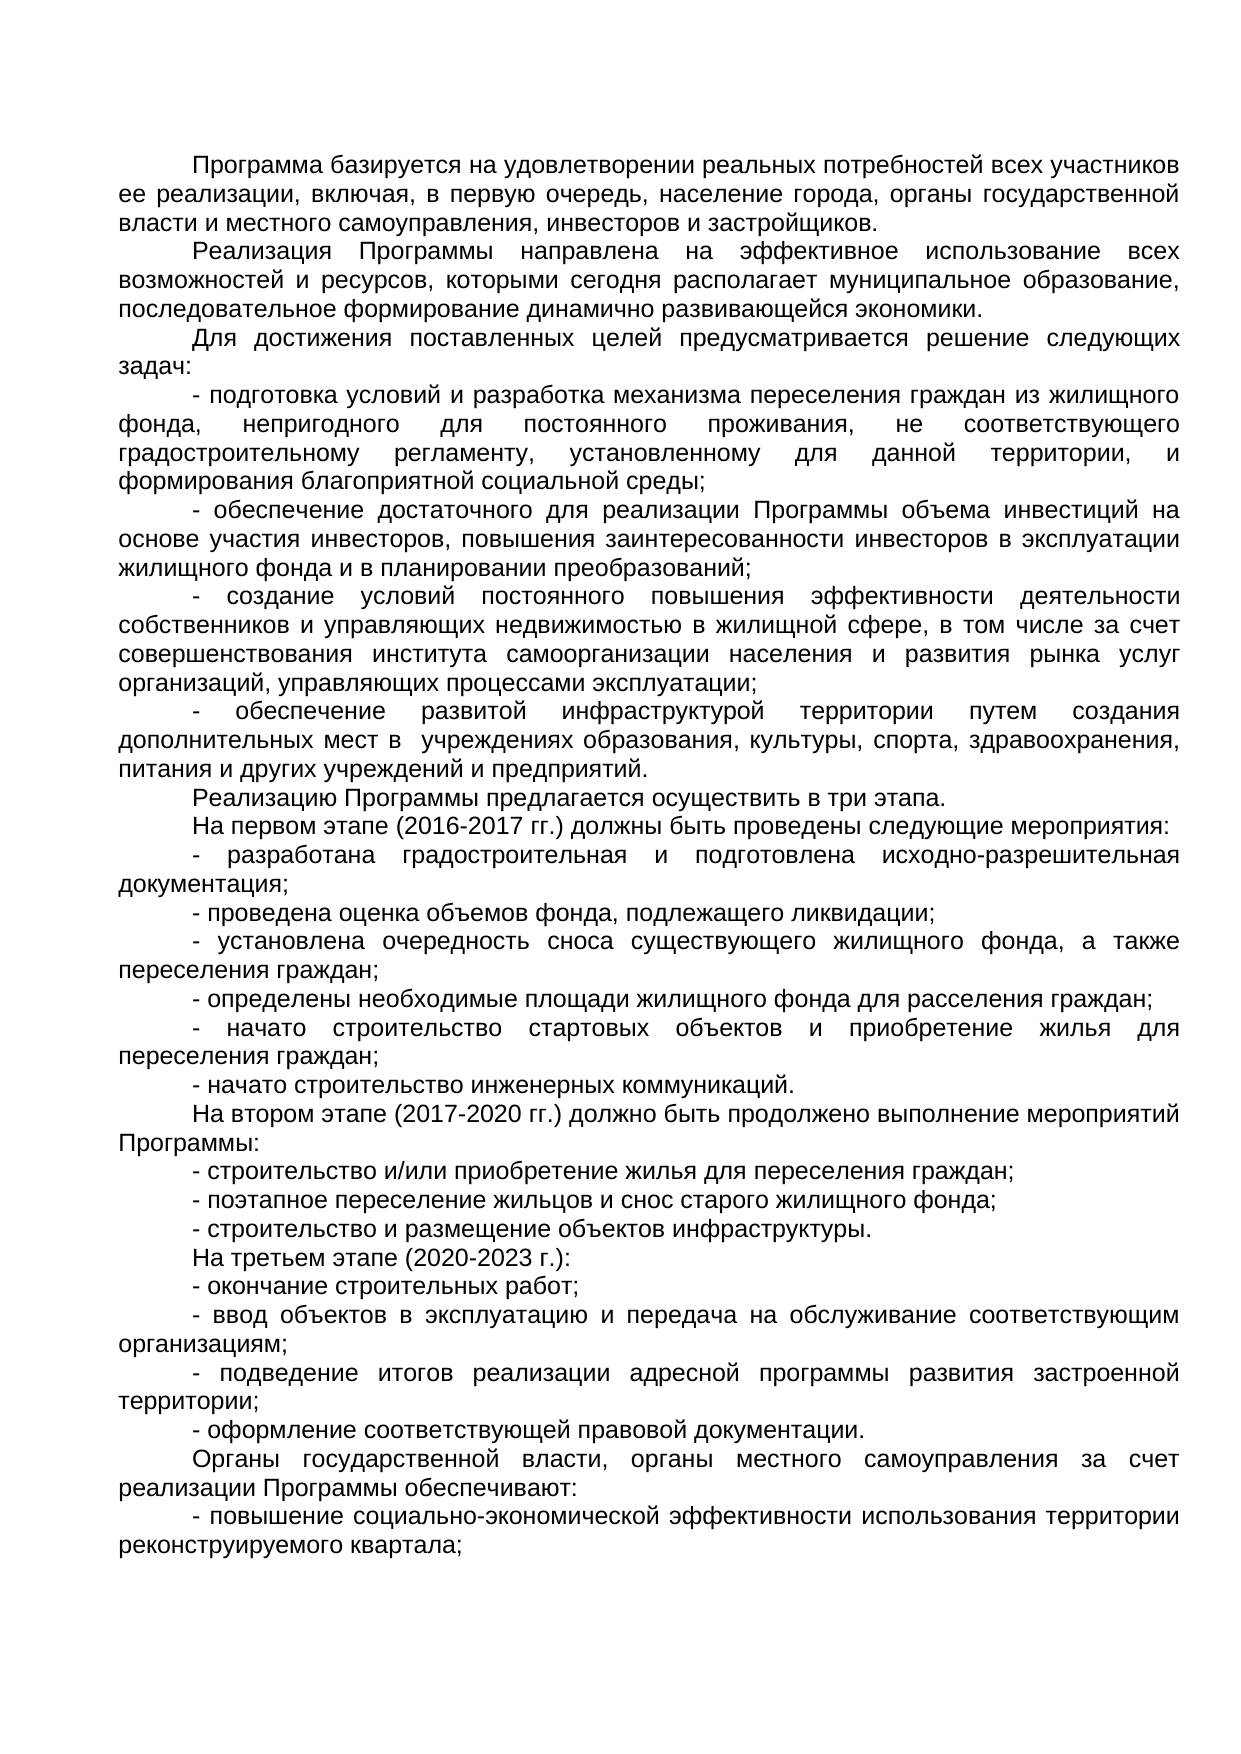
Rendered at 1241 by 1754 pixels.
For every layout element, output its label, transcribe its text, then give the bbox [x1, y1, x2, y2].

text - обеспечение достаточного для реализации Программы объема инвестиций на основе участия инвесторов, повышения заинтересованности инвесторов в эксплуатации жилищного фонда и в планировании преобразований; [118, 495, 1181, 581]
text - начато строительство инженерных коммуникаций. [118, 1070, 1181, 1099]
text - разработана градостроительная и подготовлена исходно-разрешительная документация; [118, 840, 1181, 897]
text - строительство и размещение объектов инфраструктуры. [118, 1214, 1181, 1242]
text - установлена очередность сноса существующего жилищного фонда, а также переселения граждан; [118, 926, 1181, 984]
text На первом этапе (2016-2017 гг.) должны быть проведены следующие мероприятия: [118, 811, 1181, 840]
text Органы государственной власти, органы местного самоуправления за счет реализации Программы обеспечивают: [118, 1444, 1181, 1501]
text - ввод объектов в эксплуатацию и передача на обслуживание соответствующим организациям; [118, 1300, 1181, 1357]
text - строительство и/или приобретение жилья для переселения граждан; [118, 1156, 1181, 1185]
text - определены необходимые площади жилищного фонда для расселения граждан; [118, 984, 1181, 1012]
text - начато строительство стартовых объектов и приобретение жилья для переселения граждан; [118, 1012, 1181, 1070]
text - окончание строительных работ; [118, 1271, 1181, 1300]
text Реализацию Программы предлагается осуществить в три этапа. [118, 782, 1181, 811]
text - подготовка условий и разработка механизма переселения граждан из жилищного фонда, непригодного для постоянного проживания, не соответствующего градостроительному регламенту, установленному для данной территории, и формирования благоприятной социальной среды; [118, 380, 1181, 495]
text - создание условий постоянного повышения эффективности деятельности собственников и управляющих недвижимостью в жилищной сфере, в том числе за счет совершенствования института самоорганизации населения и развития рынка услуг организаций, управляющих процессами эксплуатации; [118, 581, 1181, 696]
text Программа базируется на удовлетворении реальных потребностей всех участников ее реализации, включая, в первую очередь, население города, органы государственной власти и местного самоуправления, инвесторов и застройщиков. [118, 150, 1181, 236]
text - повышение социально-экономической эффективности использования территории реконструируемого квартала; [118, 1501, 1181, 1559]
text - оформление соответствующей правовой документации. [118, 1415, 1181, 1444]
text На втором этапе (2017-2020 гг.) должно быть продолжено выполнение мероприятий Программы: [118, 1099, 1181, 1156]
text - поэтапное переселение жильцов и снос старого жилищного фонда; [118, 1185, 1181, 1214]
text Реализация Программы направлена на эффективное использование всех возможностей и ресурсов, которыми сегодня располагает муниципальное образование, последовательное формирование динамично развивающейся экономики. [118, 236, 1181, 322]
text На третьем этапе (2020-2023 г.): [118, 1242, 1181, 1271]
text - проведена оценка объемов фонда, подлежащего ликвидации; [118, 897, 1181, 926]
text Для достижения поставленных целей предусматривается решение следующих задач: [118, 322, 1181, 380]
text - подведение итогов реализации адресной программы развития застроенной территории; [118, 1357, 1181, 1415]
text - обеспечение развитой инфраструктурой территории путем создания дополнительных мест в учреждениях образования, культуры, спорта, здравоохранения, питания и других учреждений и предприятий. [118, 696, 1181, 782]
